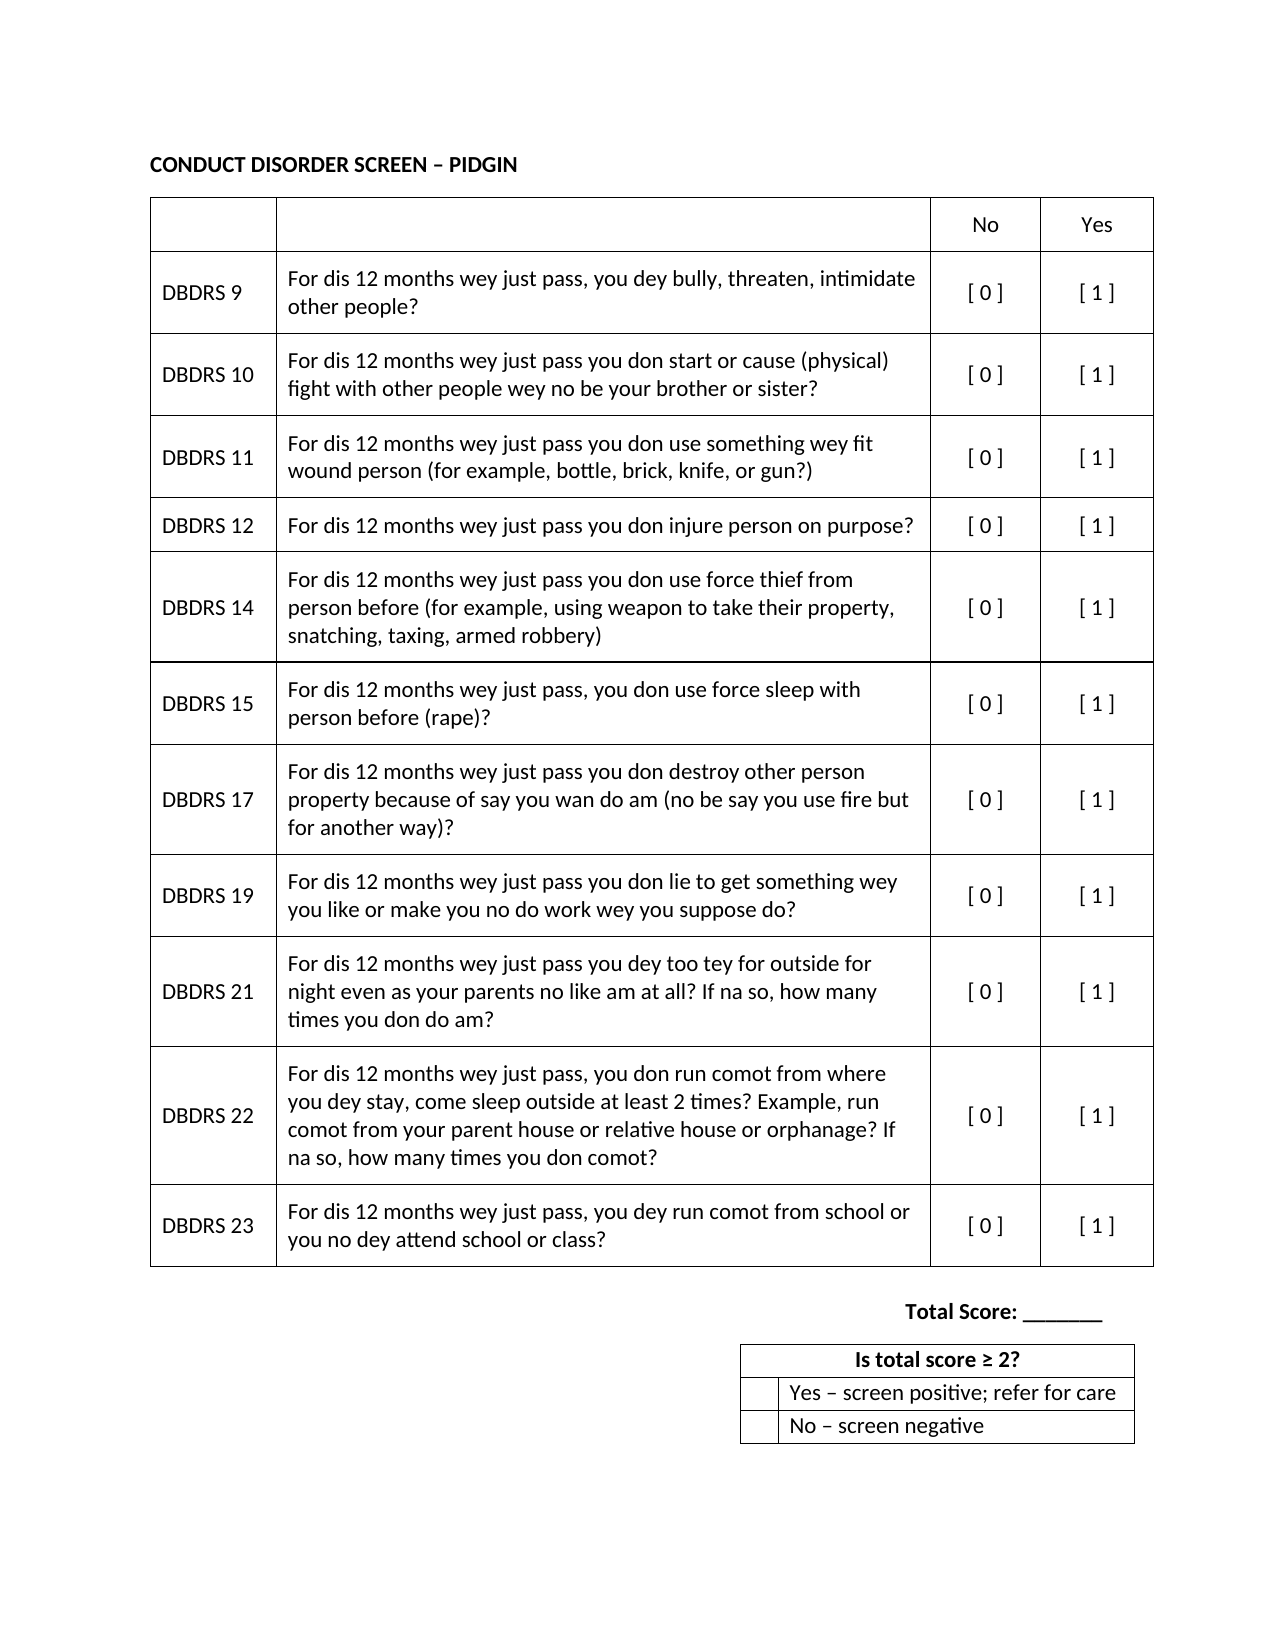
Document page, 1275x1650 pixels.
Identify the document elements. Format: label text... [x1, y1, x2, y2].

table_cell [ 1 ] [1041, 855, 1153, 936]
table_cell For dis 12 months wey just pass you don use something wey fit wound person (for example, bottle, brick, knife, or gun?) [277, 416, 930, 497]
table_cell [ 1 ] [1041, 552, 1153, 661]
table_cell [741, 1411, 778, 1443]
table_cell [ 0 ] [931, 334, 1040, 415]
table_cell For dis 12 months wey just pass you dey too tey for outside for night even as your parents no like am at all? If na so, how many times you don do am? [277, 937, 930, 1046]
table_cell DBDRS 11 [151, 416, 276, 497]
table_cell Yes – screen positive; refer for care [779, 1378, 1134, 1410]
table_cell DBDRS 14 [151, 552, 276, 661]
table_cell For dis 12 months wey just pass, you don run comot from where you dey stay, come sleep outside at least 2 times? Example, run comot from your parent house or relative house or orphanage? If na so, how many times you don comot? [277, 1047, 930, 1184]
table_cell [ 1 ] [1041, 745, 1153, 853]
table_cell DBDRS 9 [151, 252, 276, 333]
table_cell For dis 12 months wey just pass you don lie to get something wey you like or make you no do work wey you suppose do? [277, 855, 930, 936]
table_cell [ 0 ] [931, 937, 1040, 1046]
table_cell [ 1 ] [1041, 663, 1153, 743]
table_cell [ 0 ] [931, 663, 1040, 743]
table_cell [ 1 ] [1041, 498, 1153, 551]
table_header [277, 198, 930, 251]
table_cell No – screen negative [779, 1411, 1134, 1443]
table_header No [931, 198, 1040, 251]
table_cell For dis 12 months wey just pass, you dey run comot from school or you no dey attend school or class? [277, 1185, 930, 1266]
table_cell DBDRS 10 [151, 334, 276, 415]
table_cell [ 1 ] [1041, 1185, 1153, 1266]
text CONDUCT DISORDER SCREEN – PIDGIN [150, 150, 1125, 178]
table_cell [ 1 ] [1041, 334, 1153, 415]
table_cell For dis 12 months wey just pass you don start or cause (physical) fight with other people wey no be your brother or sister? [277, 334, 930, 415]
table_cell DBDRS 23 [151, 1185, 276, 1266]
table_cell [ 0 ] [931, 855, 1040, 936]
table_cell [ 0 ] [931, 552, 1040, 661]
table_cell [ 0 ] [931, 1047, 1040, 1184]
table_cell [ 0 ] [931, 252, 1040, 333]
table_cell For dis 12 months wey just pass you don destroy other person property because of say you wan do am (no be say you use fire but for another way)? [277, 745, 930, 853]
table_cell DBDRS 17 [151, 745, 276, 853]
table_cell DBDRS 22 [151, 1047, 276, 1184]
table_cell [ 1 ] [1041, 252, 1153, 333]
table_cell [ 1 ] [1041, 1047, 1153, 1184]
table_cell DBDRS 15 [151, 663, 276, 743]
table_cell [ 1 ] [1041, 416, 1153, 497]
table_header Is total score ≥ 2? [741, 1345, 1134, 1377]
table_cell [ 1 ] [1041, 937, 1153, 1046]
table_cell DBDRS 12 [151, 498, 276, 551]
table_cell [ 0 ] [931, 1185, 1040, 1266]
table_cell DBDRS 19 [151, 855, 276, 936]
text Total Score: _______ [150, 1297, 1125, 1325]
table_cell For dis 12 months wey just pass you don use force thief from person before (for example, using weapon to take their property, snatching, taxing, armed robbery) [277, 552, 930, 661]
table_cell [741, 1378, 778, 1410]
table_cell [ 0 ] [931, 745, 1040, 853]
table_cell [ 0 ] [931, 498, 1040, 551]
table_cell For dis 12 months wey just pass, you don use force sleep with person before (rape)? [277, 663, 930, 743]
table_header Yes [1041, 198, 1153, 251]
table_cell For dis 12 months wey just pass you don injure person on purpose? [277, 498, 930, 551]
table_cell [ 0 ] [931, 416, 1040, 497]
table_cell For dis 12 months wey just pass, you dey bully, threaten, intimidate other people? [277, 252, 930, 333]
table_header [151, 198, 276, 251]
table_cell DBDRS 21 [151, 937, 276, 1046]
